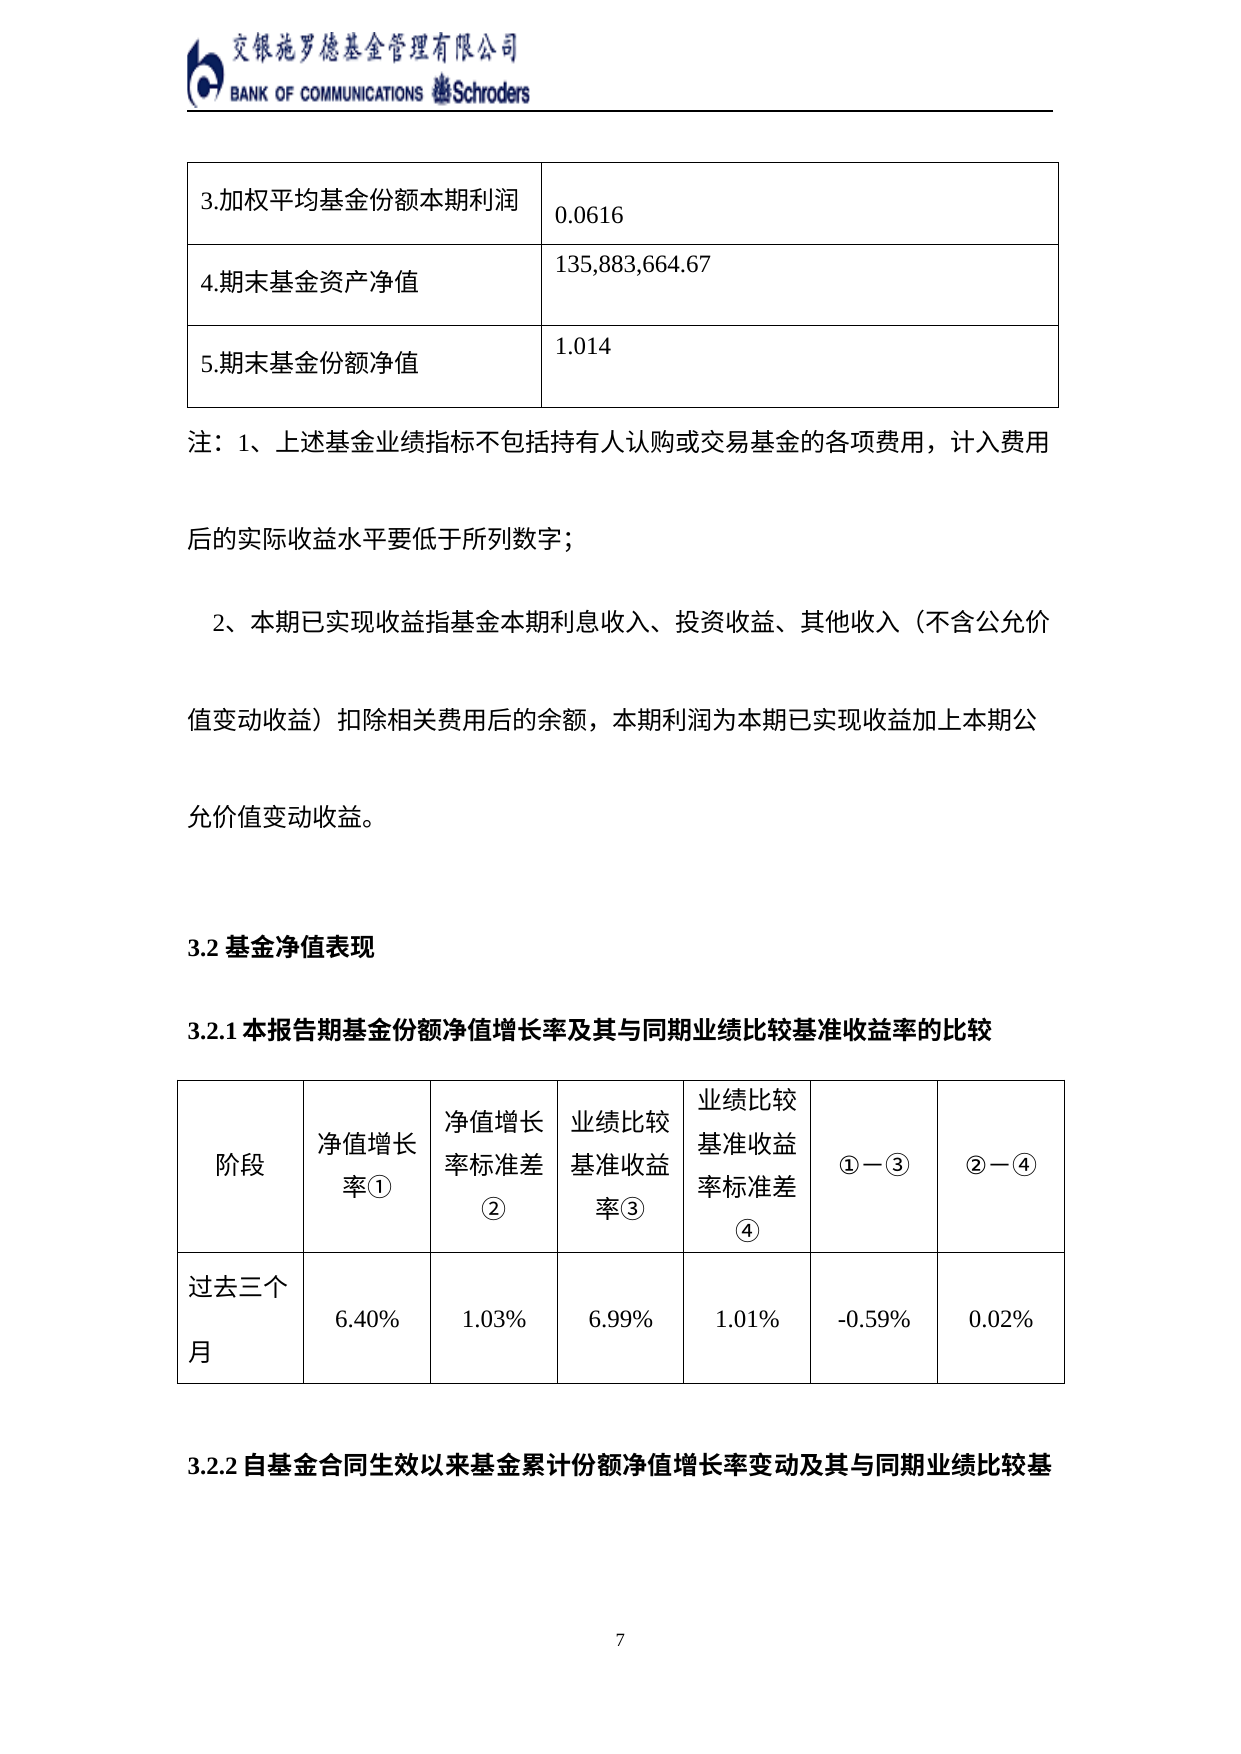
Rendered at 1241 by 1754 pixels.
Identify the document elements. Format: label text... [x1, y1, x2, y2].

table_cell 1.03% [431, 1253, 557, 1383]
text 2、本期已实现收益指基金本期利息收入、投资收益、其他收入（不含公允价值变动收益）扣除相关费用后的余额，本期利润为本期已实现收益加上本期公允价值变动收益。 [187, 588, 1053, 848]
table_cell 5.期末基金份额净值 [188, 326, 541, 407]
text 3.2 基金净值表现 [187, 913, 1053, 978]
table_cell 1.01% [684, 1253, 810, 1383]
picture [187, 32, 530, 108]
table_cell 过去三个月 [178, 1253, 303, 1383]
table_header 业绩比较基准收益率③ [558, 1081, 683, 1252]
table_cell 1.014 [542, 326, 1058, 407]
table_header 净值增长率标准差② [431, 1081, 557, 1252]
text 注：1、上述基金业绩指标不包括持有人认购或交易基金的各项费用，计入费用后的实际收益水平要低于所列数字； [187, 408, 1053, 570]
table_cell -0.59% [811, 1253, 937, 1383]
table_cell 6.40% [304, 1253, 430, 1383]
table_header 阶段 [178, 1081, 303, 1252]
table_header ②－④ [938, 1081, 1064, 1252]
table_cell 0.0616 [542, 163, 1058, 243]
table_cell 3.加权平均基金份额本期利润 [188, 163, 541, 243]
text 本报告期基金份额净值增长率及其与同期业绩比较基准收益率的比较 [187, 996, 1053, 1061]
table_cell 135,883,664.67 [542, 245, 1058, 325]
table_cell 4.期末基金资产净值 [188, 245, 541, 325]
table_cell 0.02% [938, 1253, 1064, 1383]
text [187, 1431, 1053, 1496]
table_header 业绩比较基准收益率标准差④ [684, 1081, 810, 1252]
table_header ①－③ [811, 1081, 937, 1252]
table_cell 6.99% [558, 1253, 683, 1383]
table_header 净值增长率① [304, 1081, 430, 1252]
